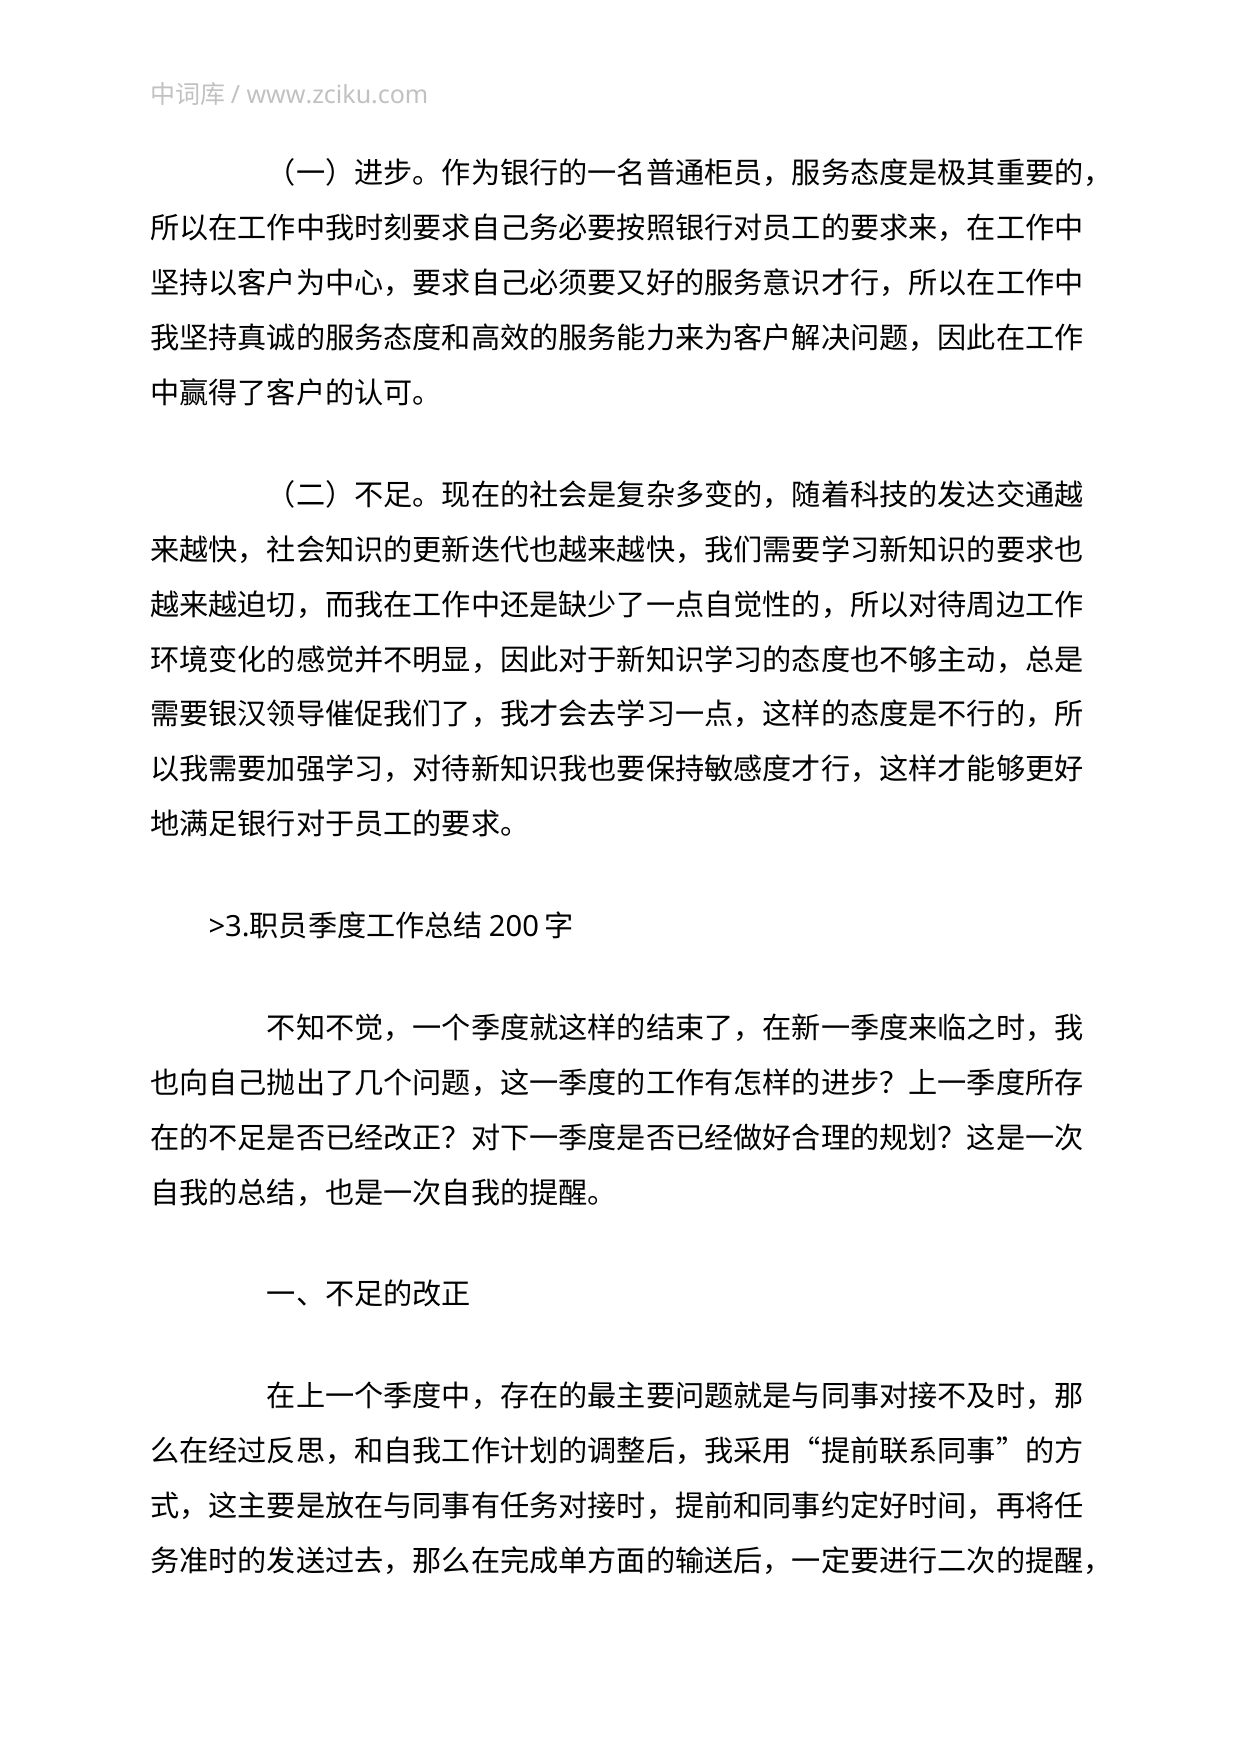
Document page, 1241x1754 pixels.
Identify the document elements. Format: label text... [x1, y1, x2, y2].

text （二）不足。现在的社会是复杂多变的，随着科技的发达交通越来越快，社会知识的更新迭代也越来越快，我们需要学习新知识的要求也越来越迫切，而我在工作中还是缺少了一点自觉性的，所以对待周边工作环境变化的感觉并不明显，因此对于新知识学习的态度也不够主动，总是需要银汉领导催促我们了，我才会去学习一点，这样的态度是不行的，所以我需要加强学习，对待新知识我也要保持敏感度才行，这样才能够更好地满足银行对于员工的要求。 [150, 471, 1090, 843]
text >3.职员季度工作总结200字 [150, 902, 1090, 945]
text （一）进步。作为银行的一名普通柜员，服务态度是极其重要的，所以在工作中我时刻要求自己务必要按照银行对员工的要求来，在工作中坚持以客户为中心，要求自己必须要又好的服务意识才行，所以在工作中我坚持真诚的服务态度和高效的服务能力来为客户解决问题，因此在工作中赢得了客户的认可。 [150, 150, 1090, 412]
text 不知不觉，一个季度就这样的结束了，在新一季度来临之时，我也向自己抛出了几个问题，这一季度的工作有怎样的进步？上一季度所存在的不足是否已经改正？对下一季度是否已经做好合理的规划？这是一次自我的总结，也是一次自我的提醒。 [150, 1004, 1090, 1211]
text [150, 1373, 1090, 1580]
text 一、不足的改正 [150, 1271, 1090, 1313]
